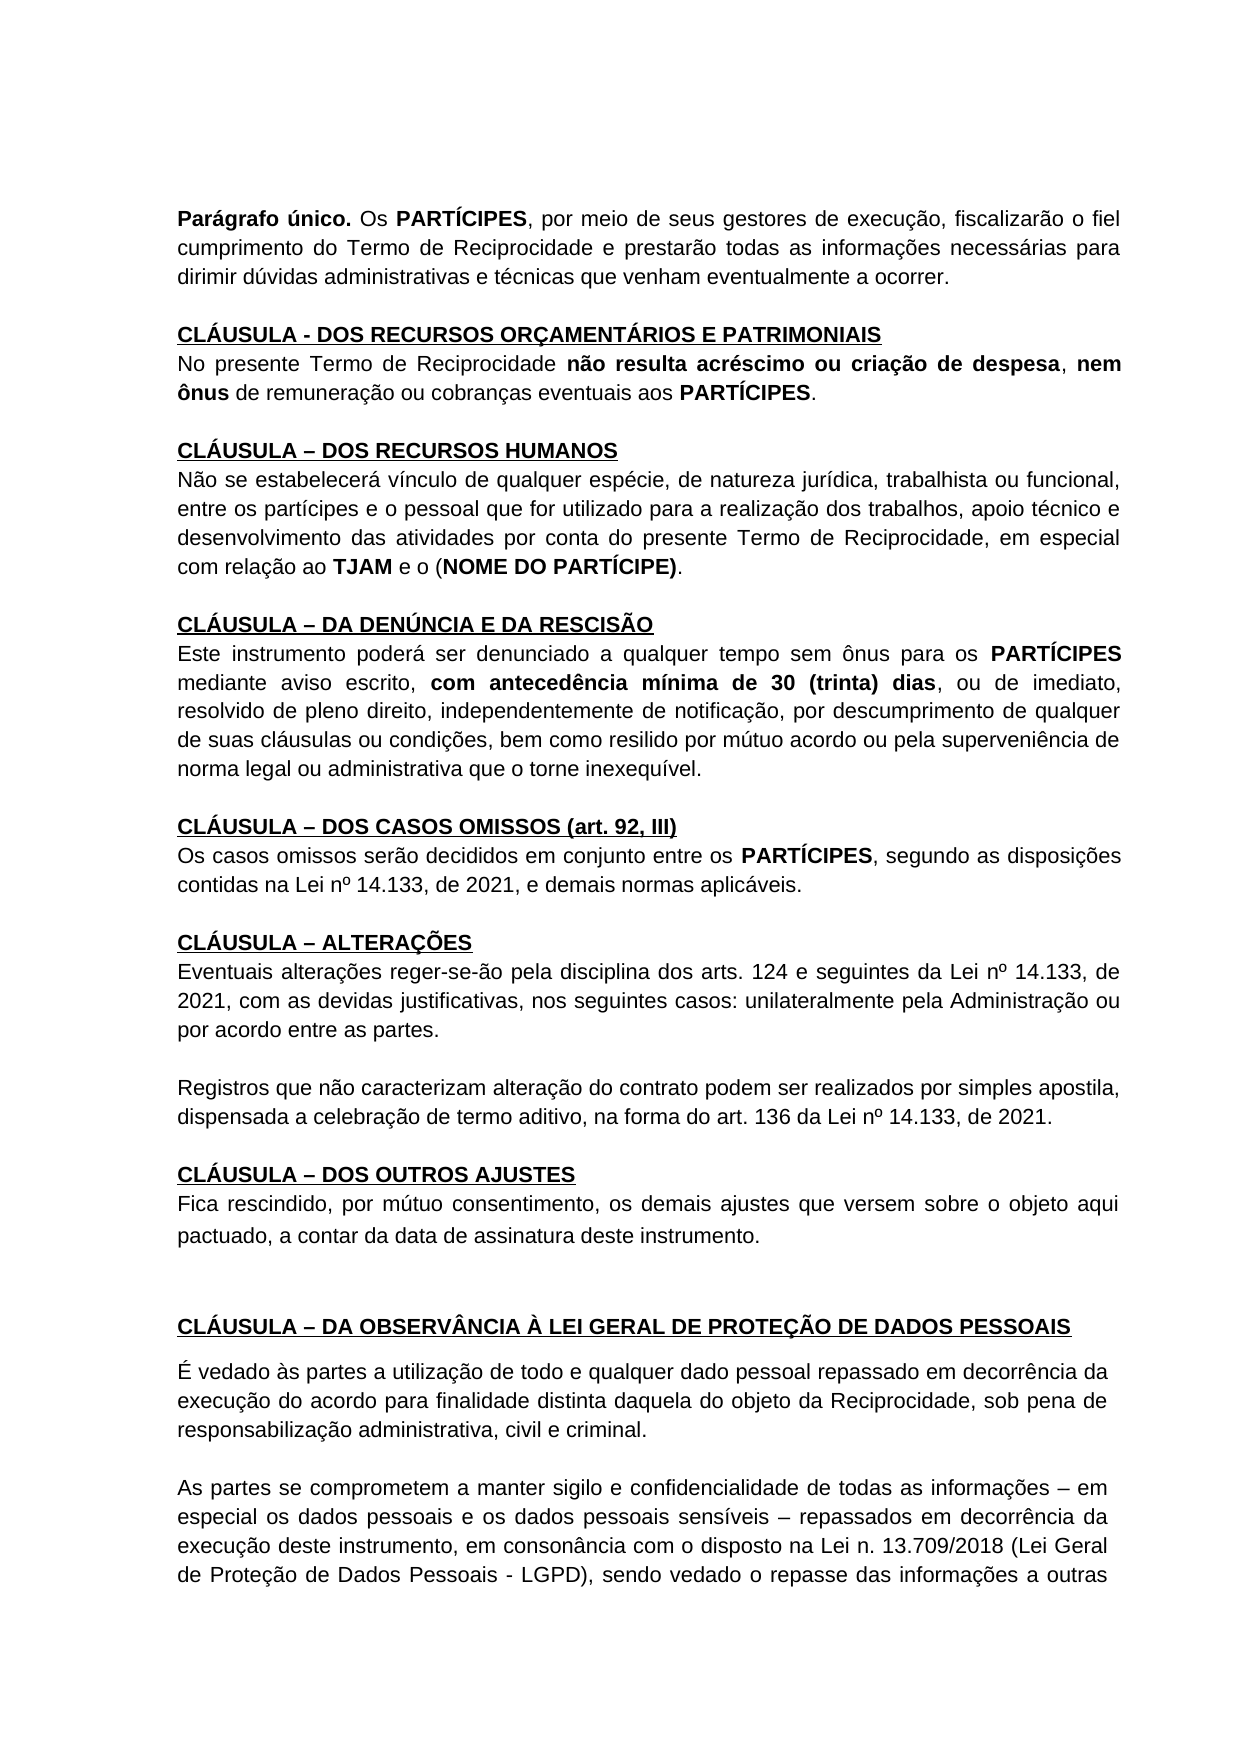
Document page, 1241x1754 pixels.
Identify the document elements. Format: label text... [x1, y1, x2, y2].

text Este instrumento poderá ser denunciado a qualquer tempo sem ônus para os PARTÍCIPES mediante aviso escrito, com antecedência mínima de 30 (trinta) dias, ou de imediato, resolvido de pleno direito, independentemente de notificação, por descumprimento de qualquer de suas cláusulas ou condições, bem como resilido por mútuo acordo ou pela superveniência de norma legal ou administrativa que o torne inexequível. [177, 640, 1122, 781]
text É vedado às partes a utilização de todo e qualquer dado pessoal repassado em decorrência da execução do acordo para finalidade distinta daquela do objeto da Reciprocidade, sob pena de responsabilização administrativa, civil e criminal. [177, 1359, 1110, 1442]
text CLÁUSULA - DOS RECURSOS ORÇAMENTÁRIOS E PATRIMONIAIS [177, 322, 1122, 347]
text CLÁUSULA – DOS CASOS OMISSOS (art. 92, III) [177, 814, 1122, 839]
text Fica rescindido, por mútuo consentimento, os demais ajustes que versem sobre o objeto aqui pactuado, a contar da data de assinatura deste instrumento. [177, 1191, 1121, 1248]
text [177, 1475, 1110, 1587]
text Parágrafo único. Os PARTÍCIPES, por meio de seus gestores de execução, fiscalizarão o fiel cumprimento do Termo de Reciprocidade e prestarão todas as informações necessárias para dirimir dúvidas administrativas e técnicas que venham eventualmente a ocorrer. [177, 206, 1122, 289]
text CLÁUSULA – DA DENÚNCIA E DA RESCISÃO [177, 611, 1122, 637]
text Eventuais alterações reger-se-ão pela disciplina dos arts. 124 e seguintes da Lei nº 14.133, de 2021, com as devidas justificativas, nos seguintes casos: unilateralmente pela Administração ou por acordo entre as partes. [177, 959, 1122, 1042]
text Registros que não caracterizam alteração do contrato podem ser realizados por simples apostila, dispensada a celebração de termo aditivo, na forma do art. 136 da Lei nº 14.133, de 2021. [177, 1075, 1122, 1129]
text Não se estabelecerá vínculo de qualquer espécie, de natureza jurídica, trabalhista ou funcional, entre os partícipes e o pessoal que for utilizado para a realização dos trabalhos, apoio técnico e desenvolvimento das atividades por conta do presente Termo de Reciprocidade, em especial com relação ao TJAM e o (NOME DO PARTÍCIPE). [177, 467, 1122, 579]
text CLÁUSULA – DOS RECURSOS HUMANOS [177, 438, 1122, 463]
text CLÁUSULA – DA OBSERVÂNCIA À LEI GERAL DE PROTEÇÃO DE DADOS PESSOAIS [177, 1314, 1121, 1339]
text CLÁUSULA – ALTERAÇÕES [177, 930, 1122, 955]
text No presente Termo de Reciprocidade não resulta acréscimo ou criação de despesa, nem ônus de remuneração ou cobranças eventuais aos PARTÍCIPES. [177, 351, 1122, 405]
text CLÁUSULA – DOS OUTROS AJUSTES [177, 1162, 1122, 1187]
text Os casos omissos serão decididos em conjunto entre os PARTÍCIPES, segundo as disposições contidas na Lei nº 14.133, de 2021, e demais normas aplicáveis. [177, 843, 1122, 897]
